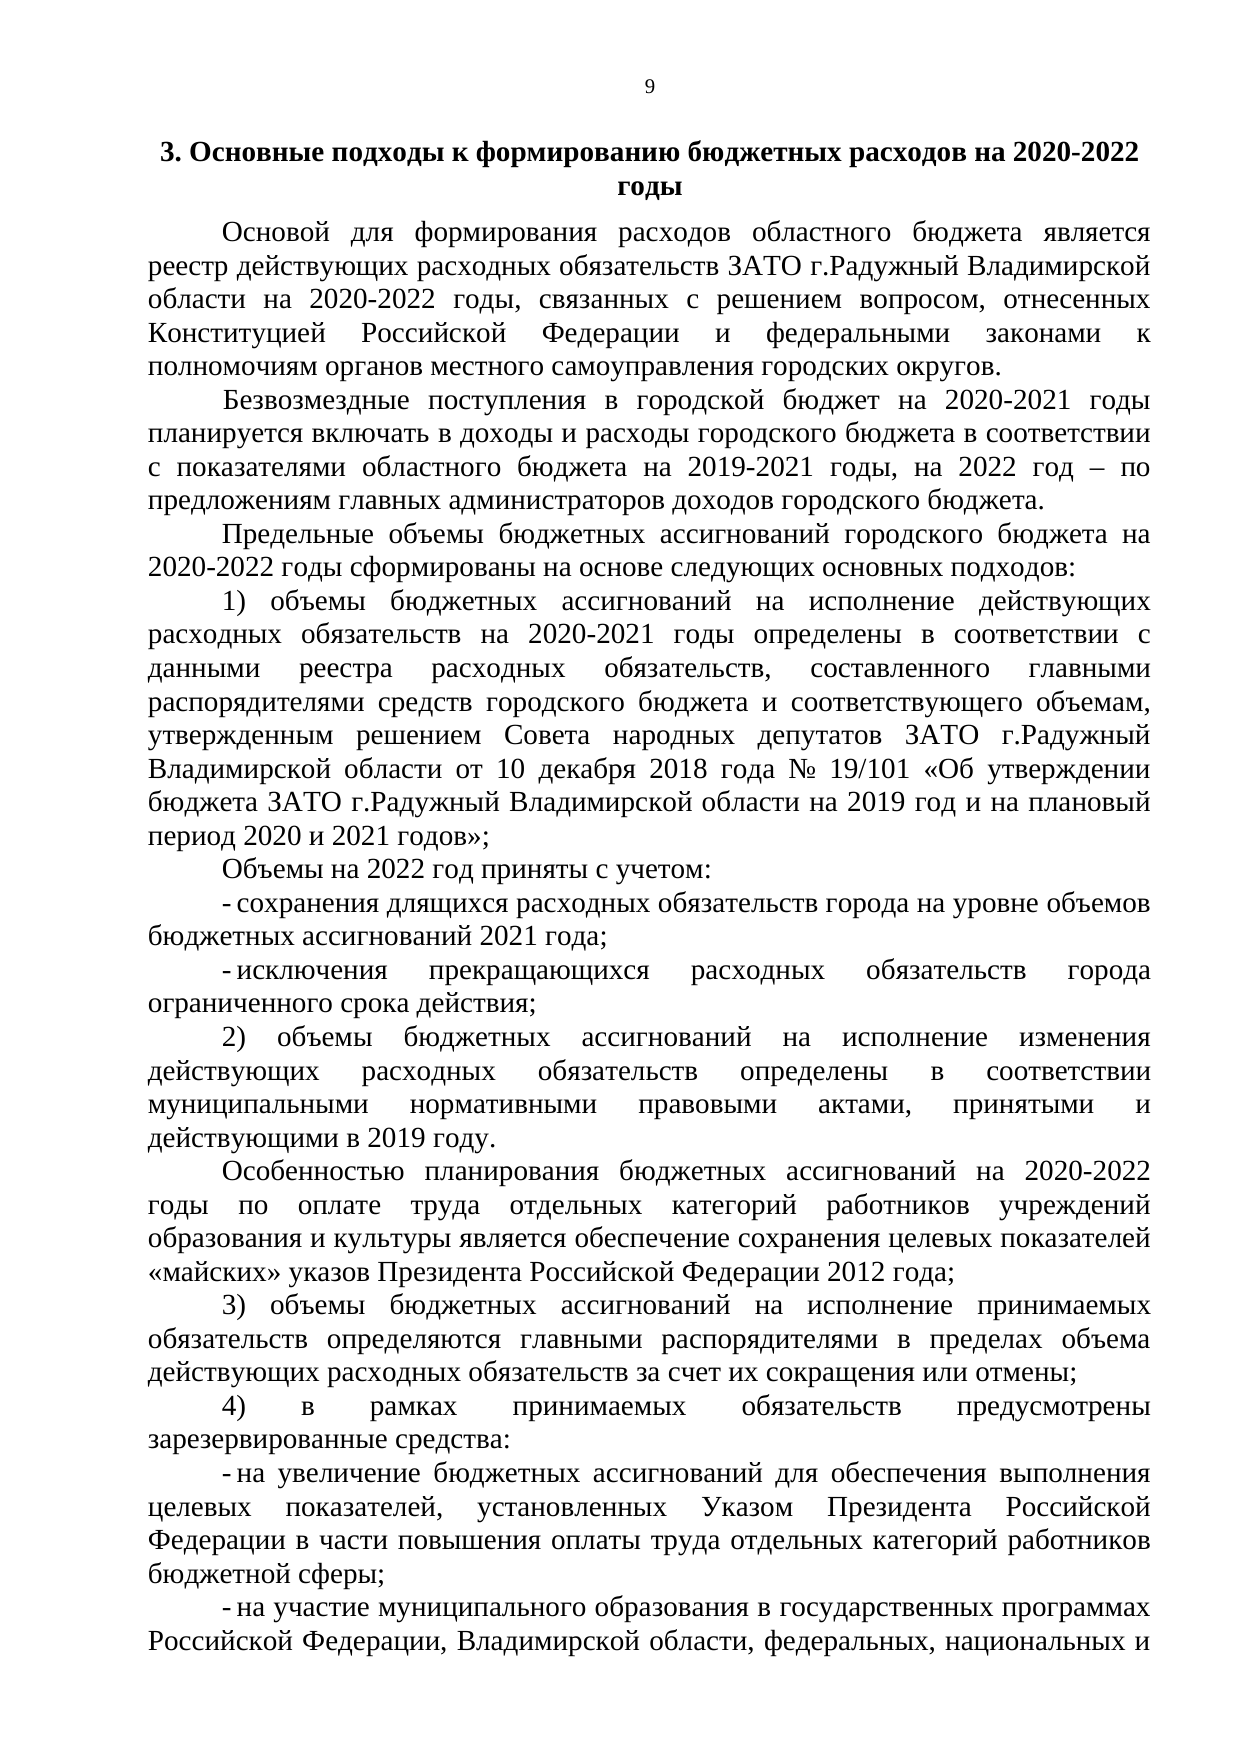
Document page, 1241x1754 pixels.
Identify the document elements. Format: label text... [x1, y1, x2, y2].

title 3. Основные подходы к формированию бюджетных расходов на 2020-2022 годы [148, 134, 1152, 202]
text Особенностью планирования бюджетных ассигнований на 2020-2022 годы по оплате труда отдельных категорий работников учреждений образования и культуры является обеспечение сохранения целевых показателей «майских» указов Президента Российской Федерации 2012 года; [148, 1153, 1152, 1287]
text - исключения прекращающихся расходных обязательств города ограниченного срока действия; [148, 952, 1152, 1019]
text 2) объемы бюджетных ассигнований на исполнение изменения действующих расходных обязательств определены в соответствии муниципальными нормативными правовыми актами, принятыми и действующими в 2019 году. [148, 1019, 1152, 1153]
text 4) в рамках принимаемых обязательств предусмотрены зарезервированные средства: [148, 1388, 1152, 1455]
text Объемы на 2022 год приняты с учетом: [148, 851, 1152, 885]
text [148, 1589, 1152, 1656]
text - на увеличение бюджетных ассигнований для обеспечения выполнения целевых показателей, установленных Указом Президента Российской Федерации в части повышения оплаты труда отдельных категорий работников бюджетной сферы; [148, 1455, 1152, 1589]
text Предельные объемы бюджетных ассигнований городского бюджета на 2020-2022 годы сформированы на основе следующих основных подходов: [148, 516, 1152, 583]
text Безвозмездные поступления в городской бюджет на 2020-2021 годы планируется включать в доходы и расходы городского бюджета в соответствии с показателями областного бюджета на 2019-2021 годы, на 2022 год – по предложениям главных администраторов доходов городского бюджета. [148, 382, 1152, 516]
text Основой для формирования расходов областного бюджета является реестр действующих расходных обязательств ЗАТО г.Радужный Владимирской области на 2020-2022 годы, связанных с решением вопросом, отнесенных Конституцией Российской Федерации и федеральными законами к полномочиям органов местного самоуправления городских округов. [148, 214, 1152, 382]
text - сохранения длящихся расходных обязательств города на уровне объемов бюджетных ассигнований 2021 года; [148, 885, 1152, 952]
text 3) объемы бюджетных ассигнований на исполнение принимаемых обязательств определяются главными распорядителями в пределах объема действующих расходных обязательств за счет их сокращения или отмены; [148, 1287, 1152, 1388]
text 1) объемы бюджетных ассигнований на исполнение действующих расходных обязательств на 2020-2021 годы определены в соответствии с данными реестра расходных обязательств, составленного главными распорядителями средств городского бюджета и соответствующего объемам, утвержденным решением Совета народных депутатов ЗАТО г.Радужный Владимирской области от 10 декабря 2018 года № 19/101 «Об утверждении бюджета ЗАТО г.Радужный Владимирской области на 2019 год и на плановый период 2020 и 2021 годов»; [148, 583, 1152, 851]
